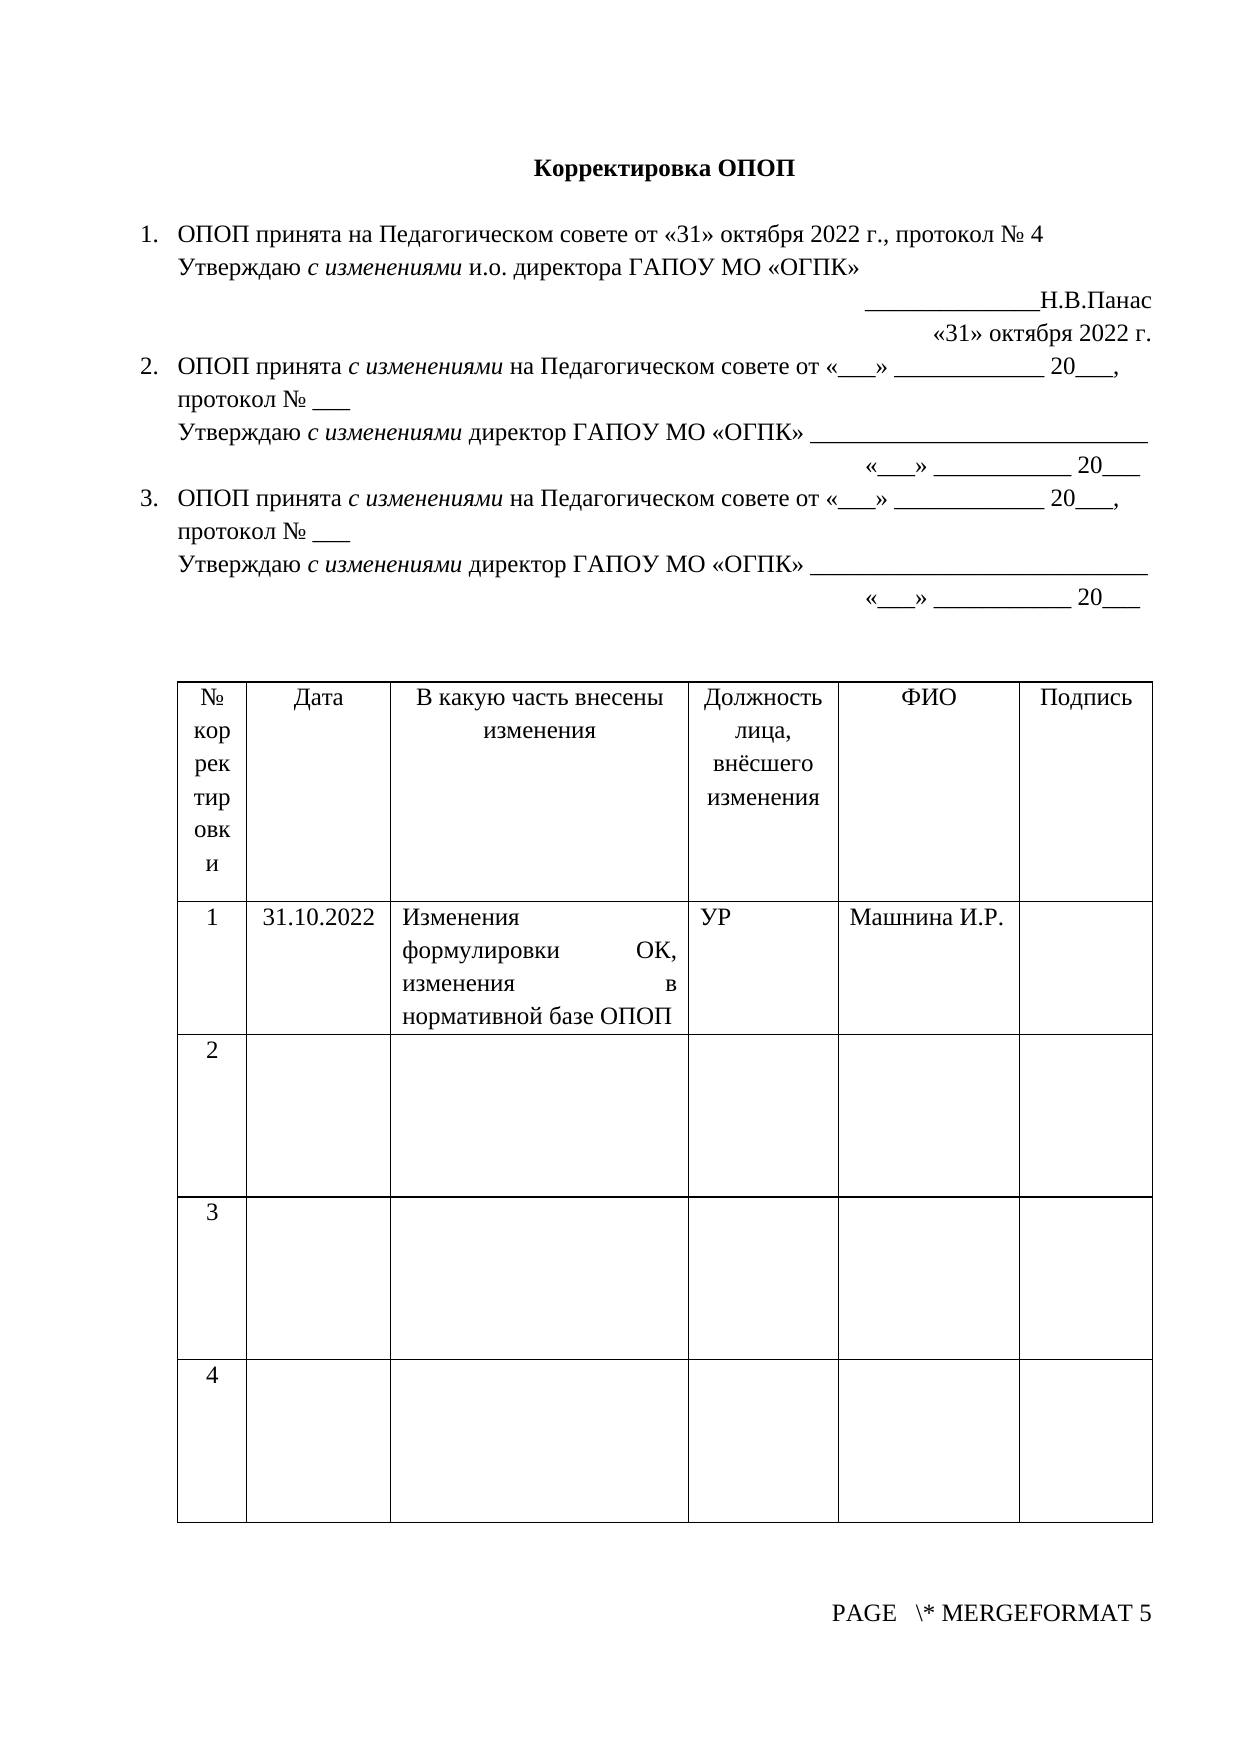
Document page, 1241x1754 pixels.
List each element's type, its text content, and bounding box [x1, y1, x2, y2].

list ОПОП принята с изменениями на Педагогическом совете от «___» ____________ 20___, протокол № ___ [140, 483, 1152, 545]
table_header В какую часть внесены изменения [391, 683, 688, 901]
text Корректировка ОПОП [177, 153, 1152, 182]
table_cell 2 [178, 1035, 246, 1196]
table_header № корректировки [178, 683, 246, 901]
text «___» ___________ 20___ [177, 450, 1152, 479]
table_header Дата [247, 683, 390, 901]
text Утверждаю с изменениями директор ГАПОУ МО «ОГПК» ___________________________ [177, 549, 1152, 578]
table_header Подпись [1020, 683, 1152, 901]
table_cell 1 [178, 902, 246, 1034]
table_cell [247, 1360, 390, 1522]
table_cell [1020, 1035, 1152, 1196]
table_cell [839, 1198, 1019, 1359]
table_cell [689, 1035, 838, 1196]
text «___» ___________ 20___ [177, 582, 1152, 611]
table_cell [689, 1198, 838, 1359]
table_cell 31.10.2022 [247, 902, 390, 1034]
table_cell Изменения формулировки ОК, изменения в нормативной базе ОПОП [391, 902, 688, 1034]
text Утверждаю с изменениями и.о. директора ГАПОУ МО «ОГПК» [177, 252, 1152, 281]
table_cell [1020, 1360, 1152, 1522]
table_cell [247, 1035, 390, 1196]
table_header ФИО [839, 683, 1019, 901]
table_cell Машнина И.Р. [839, 902, 1019, 1034]
list ОПОП принята на Педагогическом совете от «31» октября 2022 г., протокол № 4 [140, 219, 1152, 248]
table_cell [839, 1360, 1019, 1522]
table_cell [1020, 902, 1152, 1034]
table_cell 4 [178, 1360, 246, 1522]
table_cell [391, 1035, 688, 1196]
text Утверждаю с изменениями директор ГАПОУ МО «ОГПК» ___________________________ [177, 417, 1152, 446]
table_cell [247, 1198, 390, 1359]
table_header Должность лица, внёсшего изменения [689, 683, 838, 901]
table_cell [839, 1035, 1019, 1196]
table_cell 3 [178, 1198, 246, 1359]
text ______________Н.В.Панас [177, 285, 1152, 314]
table_cell [391, 1198, 688, 1359]
list ОПОП принята с изменениями на Педагогическом совете от «___» ____________ 20___, протокол № ___ [140, 351, 1152, 413]
table_cell [1020, 1198, 1152, 1359]
text «31» октября 2022 г. [177, 318, 1152, 347]
table_cell УР [689, 902, 838, 1034]
table_cell [391, 1360, 688, 1522]
table_cell [689, 1360, 838, 1522]
